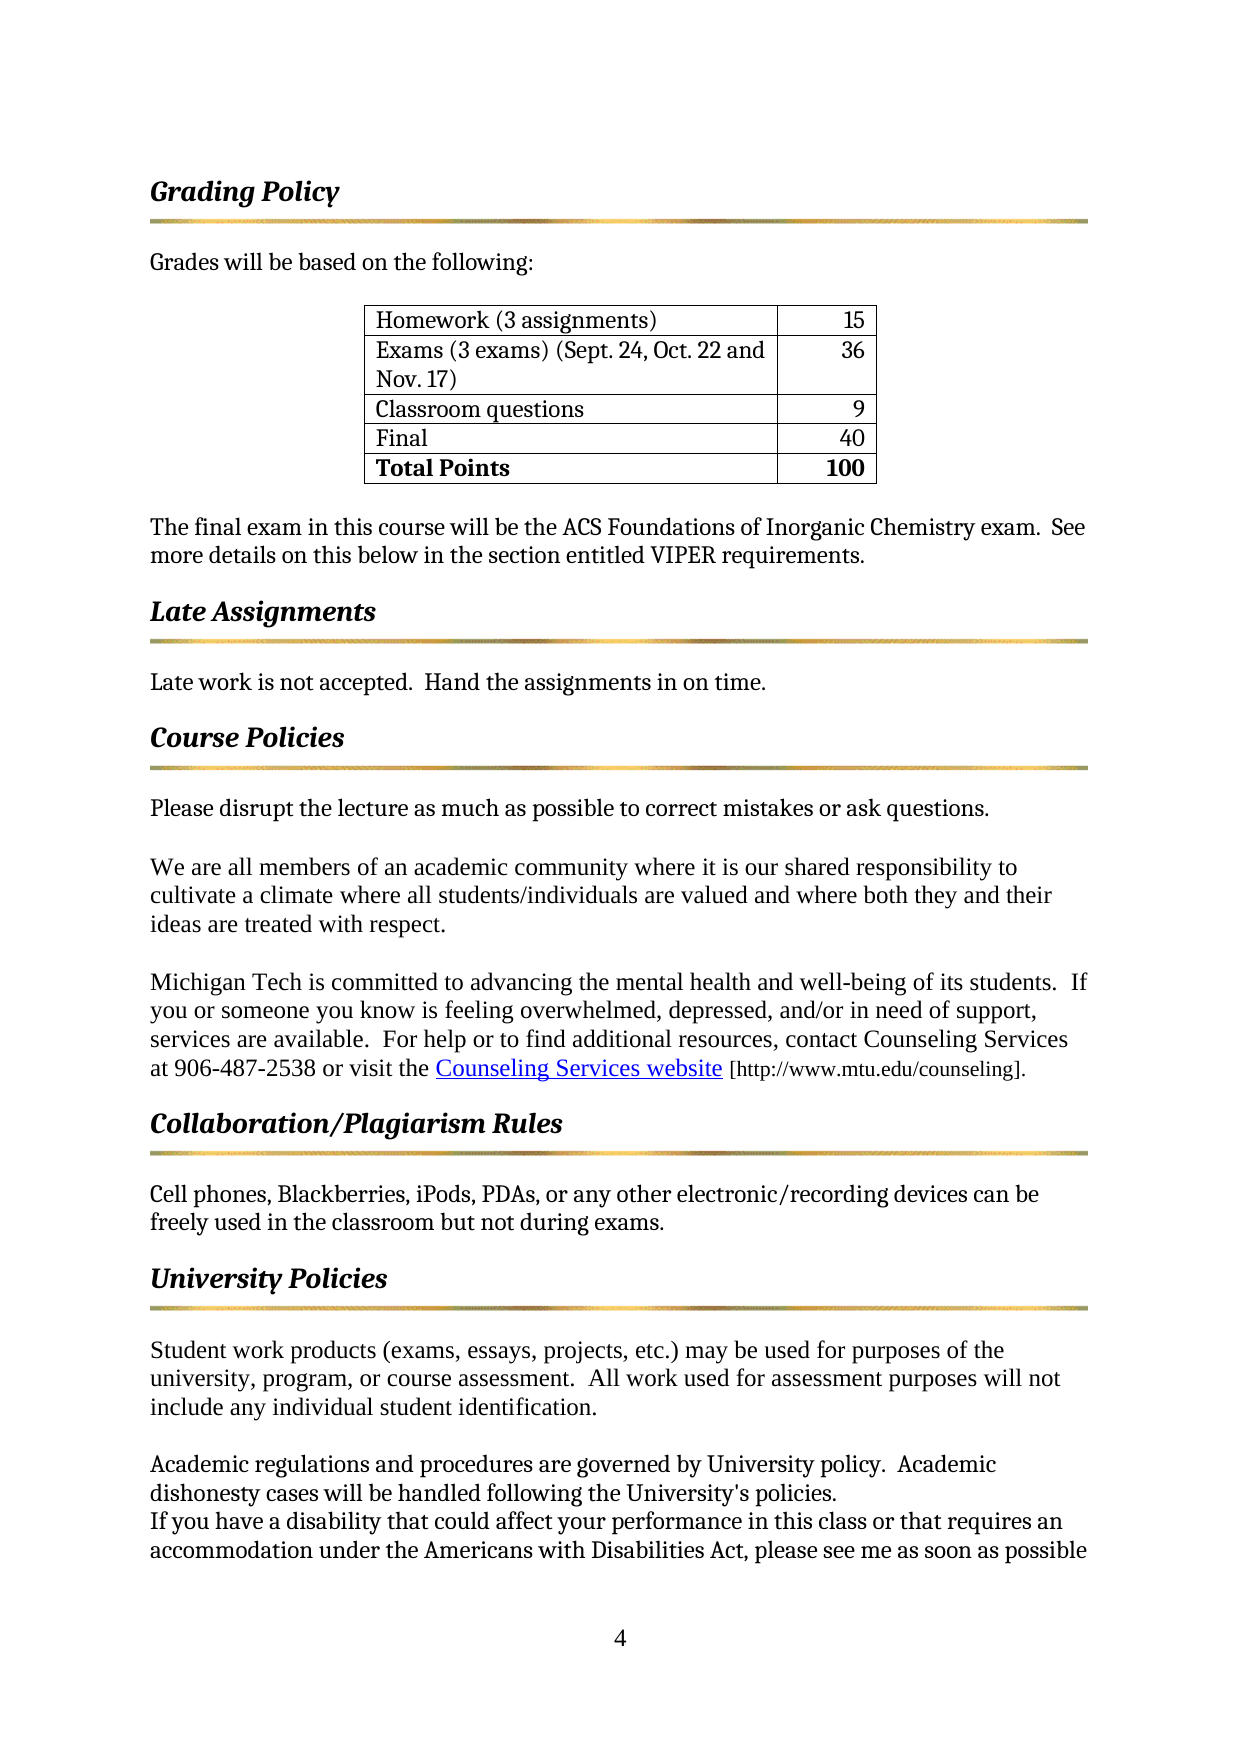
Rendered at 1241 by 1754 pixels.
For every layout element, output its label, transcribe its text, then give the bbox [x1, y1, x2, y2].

picture [150, 634, 1088, 651]
picture [150, 1146, 1088, 1163]
table_cell 36 [778, 336, 876, 393]
text Student work products (exams, essays, projects, etc.) may be used for purposes of the university, program, or course assessment. All work used for assessment purposes will not include any individual student identification. [150, 1335, 1090, 1421]
table_cell Final [365, 424, 777, 453]
text We are all members of an academic community where it is our shared responsibility to cultivate a climate where all students/individuals are valued and where both they and their ideas are treated with respect. [150, 852, 1090, 938]
picture [150, 1301, 1088, 1318]
subtitle Course Policies [150, 722, 1090, 755]
text Michigan Tech is committed to advancing the mental health and well-being of its students. If you or someone you know is feeling overwhelmed, depressed, and/or in need of support, services are available. For help or to find additional resources, contact Counseling Services at 906-487-2538 or visit the Counseling Services website [http://www.mtu.edu/counseling]. [150, 967, 1090, 1082]
text Academic regulations and procedures are governed by University policy. Academic dishonesty cases will be handled following the University's policies. [150, 1450, 1090, 1507]
table_cell 9 [778, 395, 876, 423]
table_cell Total Points [365, 454, 777, 483]
text Late work is not accepted. Hand the assignments in on time. [150, 668, 1090, 697]
text The final exam in this course will be the ACS Foundations of Inorganic Chemistry exam. See more details on this below in the section entitled VIPER requirements. [150, 513, 1090, 570]
table_cell 100 [778, 454, 876, 483]
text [150, 1507, 1090, 1565]
subtitle University Policies [150, 1262, 1090, 1296]
text Grades will be based on the following: [150, 248, 1090, 276]
text Cell phones, Blackberries, iPods, PDAs, or any other electronic/recording devices can be freely used in the classroom but not during exams. [150, 1179, 1090, 1237]
table_cell Classroom questions [365, 395, 777, 423]
table_header Homework (3 assignments) [365, 306, 777, 335]
table_header 15 [778, 306, 876, 335]
subtitle Late Assignments [150, 595, 1090, 629]
text Please disrupt the lecture as much as possible to correct mistakes or ask questions. [150, 794, 1090, 823]
picture [150, 214, 1088, 231]
subtitle Collaboration/Plagiarism Rules [150, 1107, 1090, 1140]
table_cell Exams (3 exams) (Sept. 24, Oct. 22 and Nov. 17) [365, 336, 777, 393]
picture [150, 761, 1088, 777]
subtitle Grading Policy [150, 175, 1090, 208]
table_cell 40 [778, 424, 876, 453]
